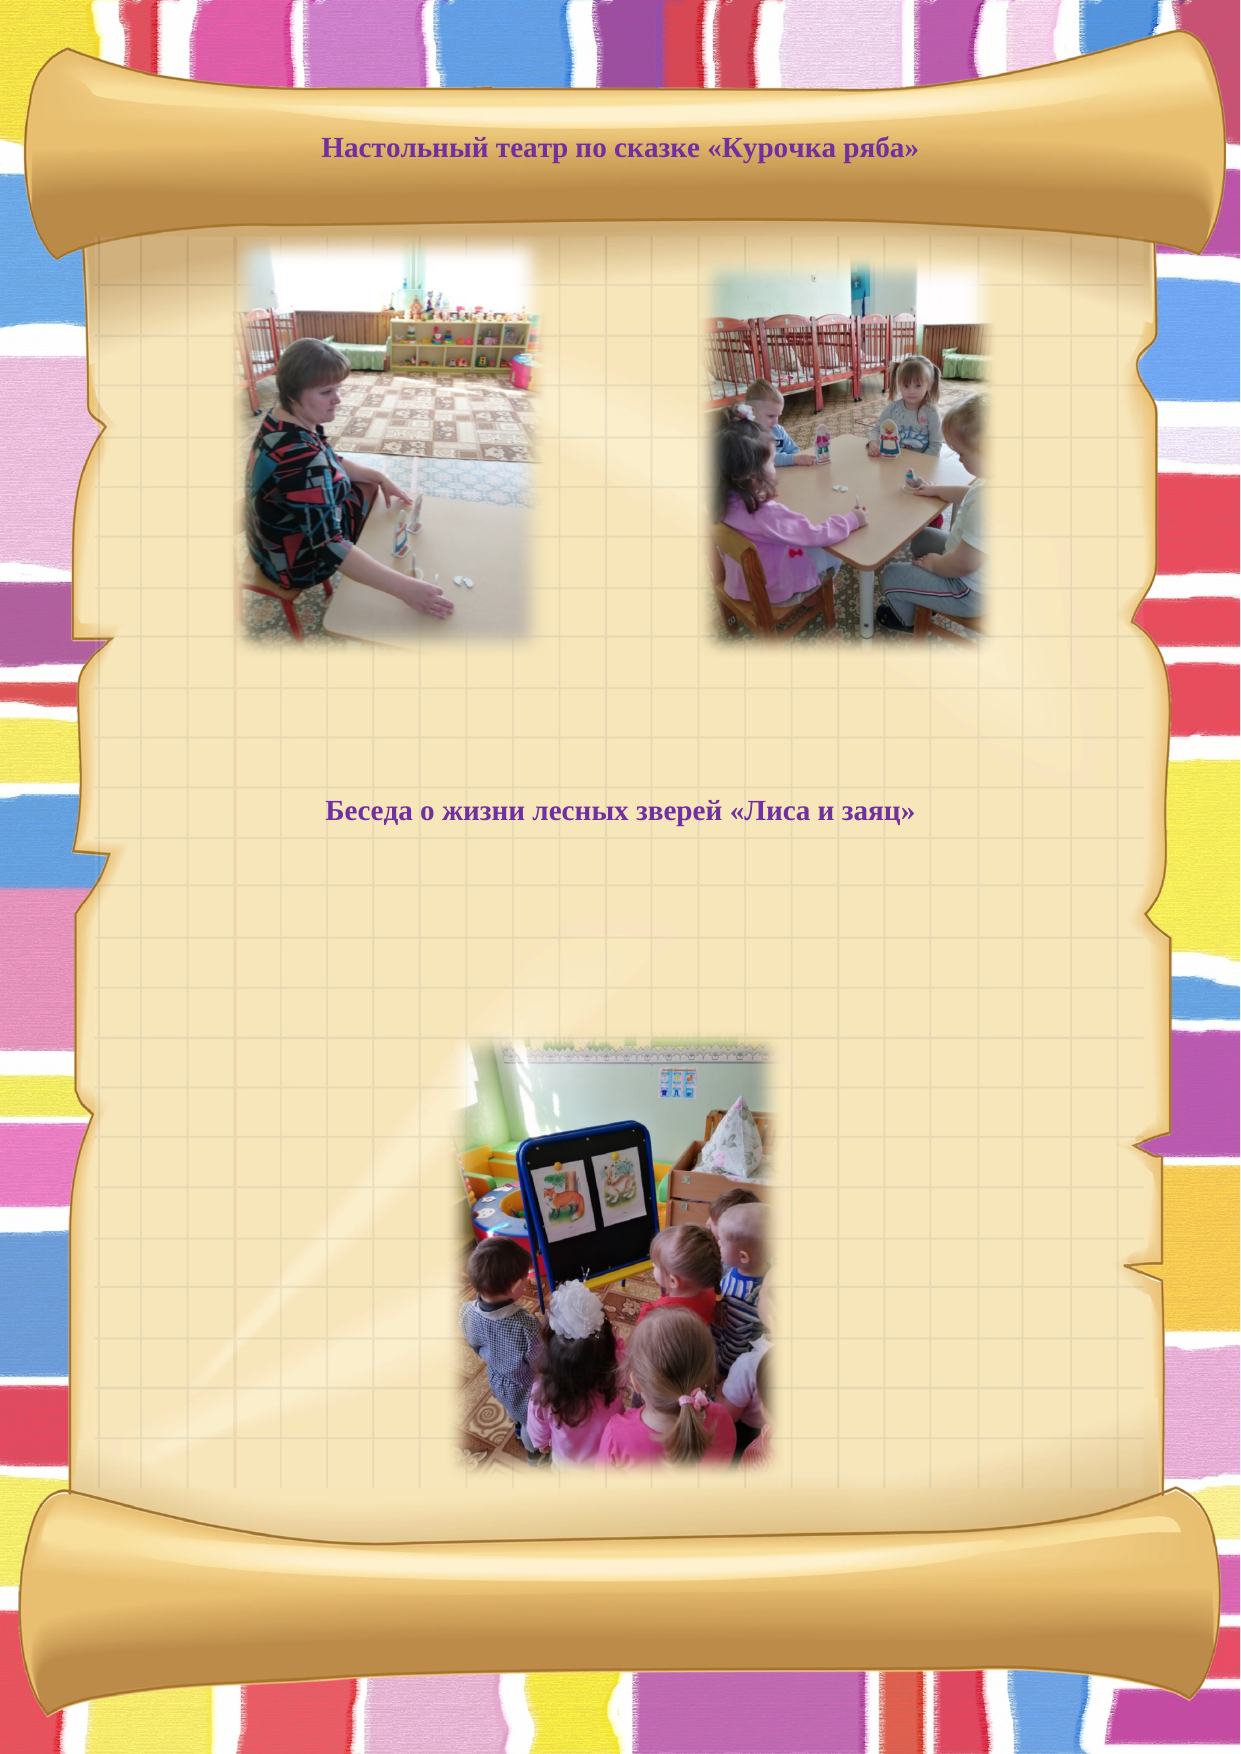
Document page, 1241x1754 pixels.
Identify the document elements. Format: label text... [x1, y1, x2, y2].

text Настольный театр по сказке «Курочка ряба» [89, 130, 1152, 163]
picture [0, 0, 1241, 1754]
text Беседа о жизни лесных зверей «Лиса и заяц» [89, 793, 1152, 826]
